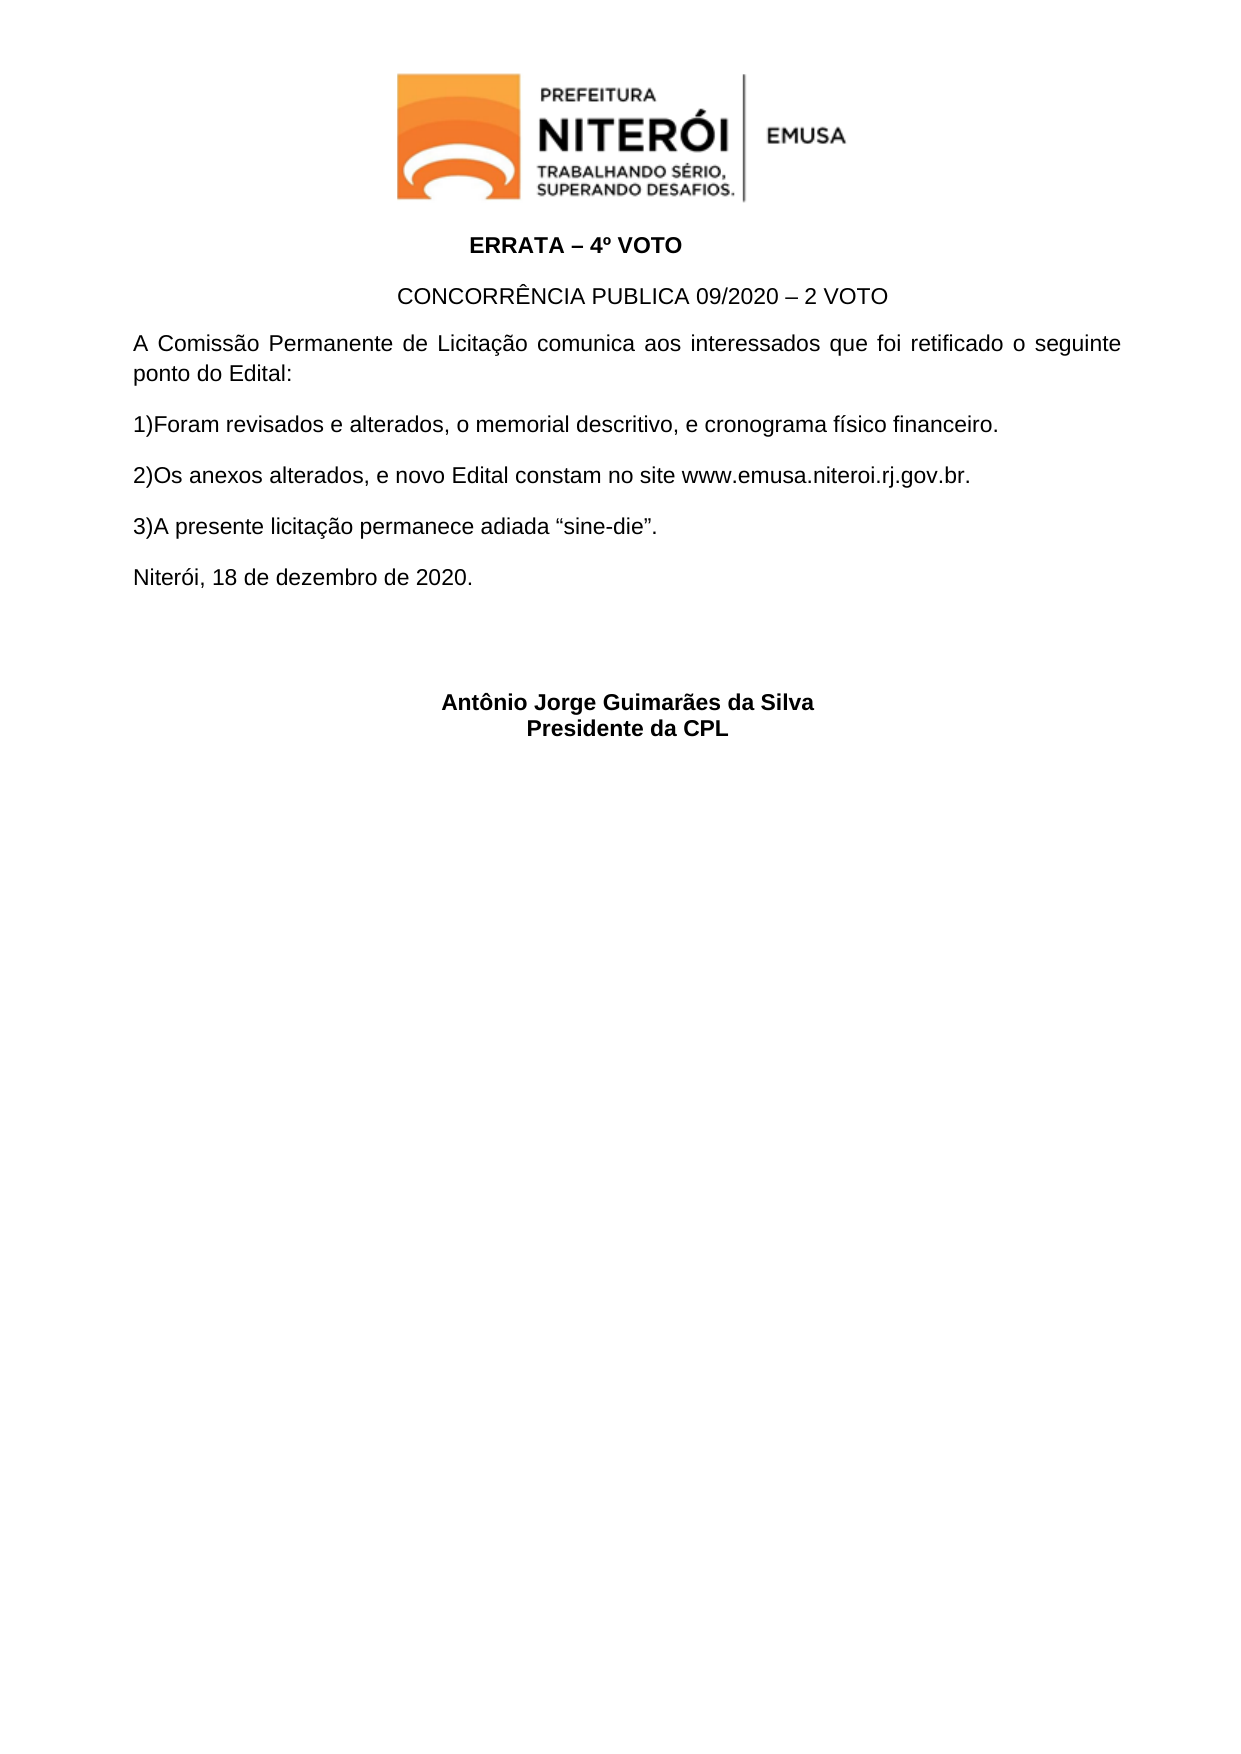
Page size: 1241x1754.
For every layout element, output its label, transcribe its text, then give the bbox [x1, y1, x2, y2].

text 1)Foram revisados e alterados, o memorial descritivo, e cronograma físico financeiro. [133, 411, 1122, 438]
text 3)A presente licitação permanece adiada “sine-die”. [133, 513, 1122, 540]
text ERRATA – 4º VOTO [133, 232, 1122, 258]
text Presidente da CPL [133, 715, 1122, 742]
text CONCORRÊNCIA PUBLICA 09/2020 – 2 VOTO [118, 283, 1108, 309]
text 2)Os anexos alterados, e novo Edital constam no site www.emusa.niteroi.rj.gov.br. [133, 462, 1122, 489]
text A Comissão Permanente de Licitação comunica aos interessados que foi retificado o seguinte ponto do Edital: [133, 330, 1122, 387]
picture [397, 73, 859, 207]
text Antônio Jorge Guimarães da Silva [133, 689, 1122, 715]
text Niterói, 18 de dezembro de 2020. [133, 564, 1122, 591]
